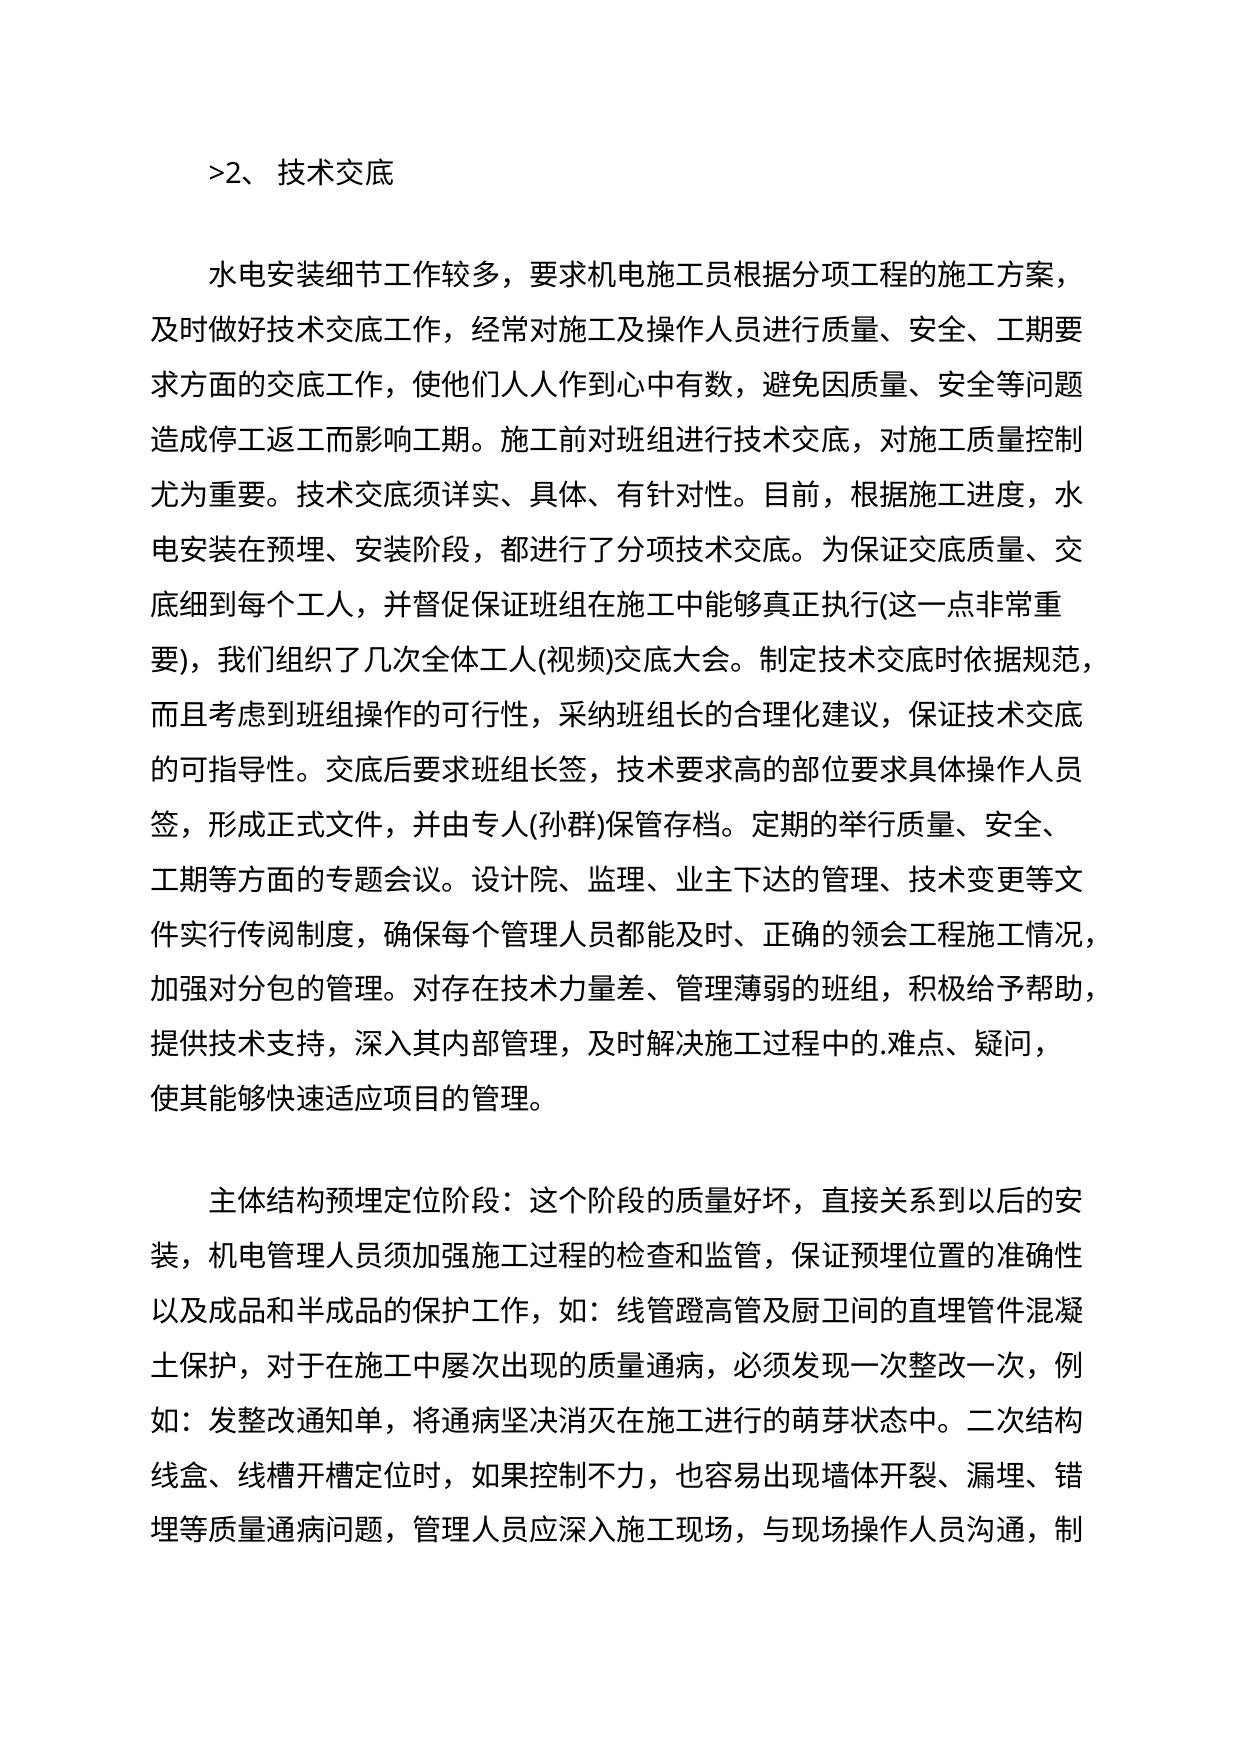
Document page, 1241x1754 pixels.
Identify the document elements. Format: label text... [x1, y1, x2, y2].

text 水电安装细节工作较多，要求机电施工员根据分项工程的施工方案，及时做好技术交底工作，经常对施工及操作人员进行质量、安全、工期要求方面的交底工作，使他们人人作到心中有数，避免因质量、安全等问题造成停工返工而影响工期。施工前对班组进行技术交底，对施工质量控制尤为重要。技术交底须详实、具体、有针对性。目前，根据施工进度，水电安装在预埋、安装阶段，都进行了分项技术交底。为保证交底质量、交底细到每个工人，并督促保证班组在施工中能够真正执行(这一点非常重要)，我们组织了几次全体工人(视频)交底大会。制定技术交底时依据规范，而且考虑到班组操作的可行性，采纳班组长的合理化建议，保证技术交底的可指导性。交底后要求班组长签，技术要求高的部位要求具体操作人员签，形成正式文件，并由专人(孙群)保管存档。定期的举行质量、安全、工期等方面的专题会议。设计院、监理、业主下达的管理、技术变更等文件实行传阅制度，确保每个管理人员都能及时、正确的领会工程施工情况，加强对分包的管理。对存在技术力量差、管理薄弱的班组，积极给予帮助，提供技术支持，深入其内部管理，及时解决施工过程中的.难点、疑问，使其能够快速适应项目的管理。 [150, 252, 1090, 1118]
text >2、 技术交底 [150, 150, 1090, 192]
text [150, 1178, 1090, 1549]
